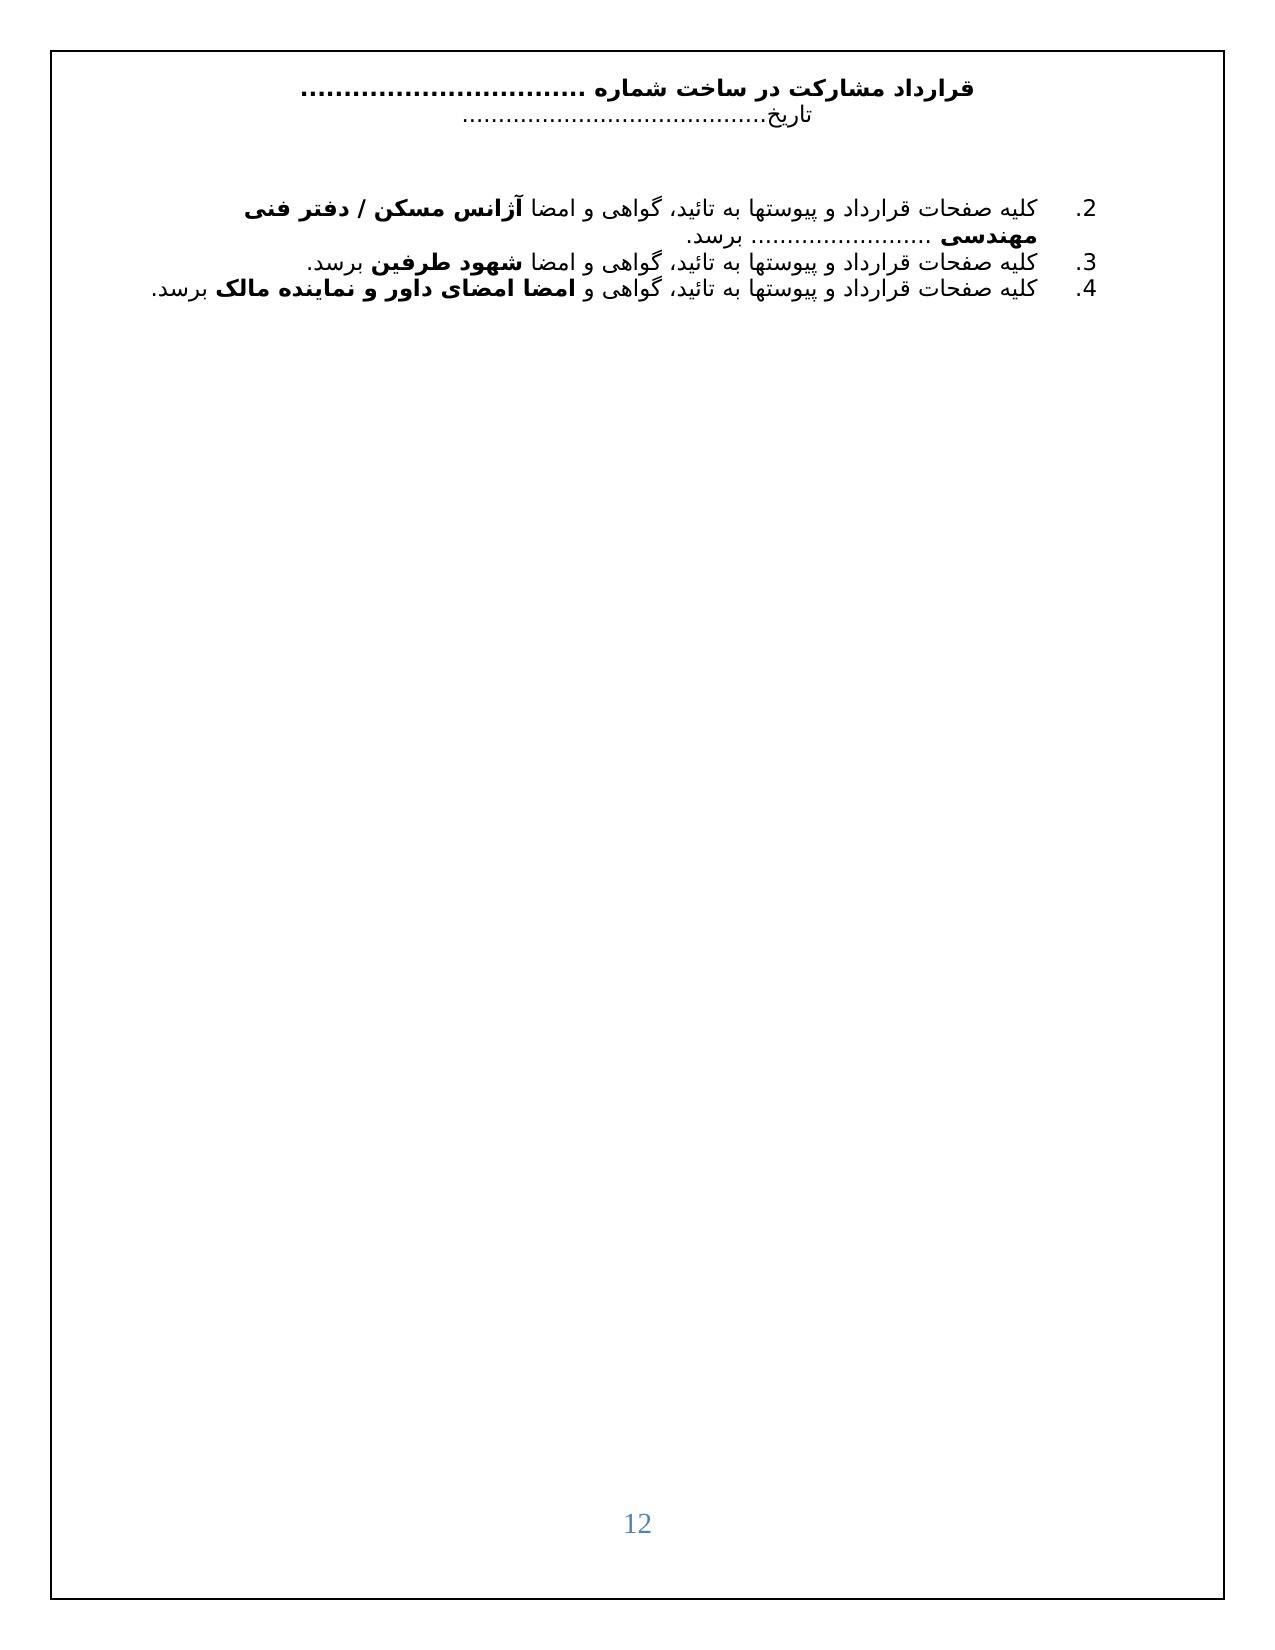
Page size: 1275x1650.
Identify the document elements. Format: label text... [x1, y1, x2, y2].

list کلیه صفحات قرارداد و پیوستها به تائید، گواهی و امضا شهود طرفین برسد. [150, 249, 1075, 275]
list کلیه صفحات قرارداد و پیوستها به تائید، گواهی و امضا آژانس مسکن / دفتر فنی مهندسی ......................... برسد. [150, 195, 1075, 249]
list کلیه صفحات قرارداد و پیوستها به تائید، گواهی و امضا امضای داور و نماینده مالک برسد. [150, 275, 1075, 302]
